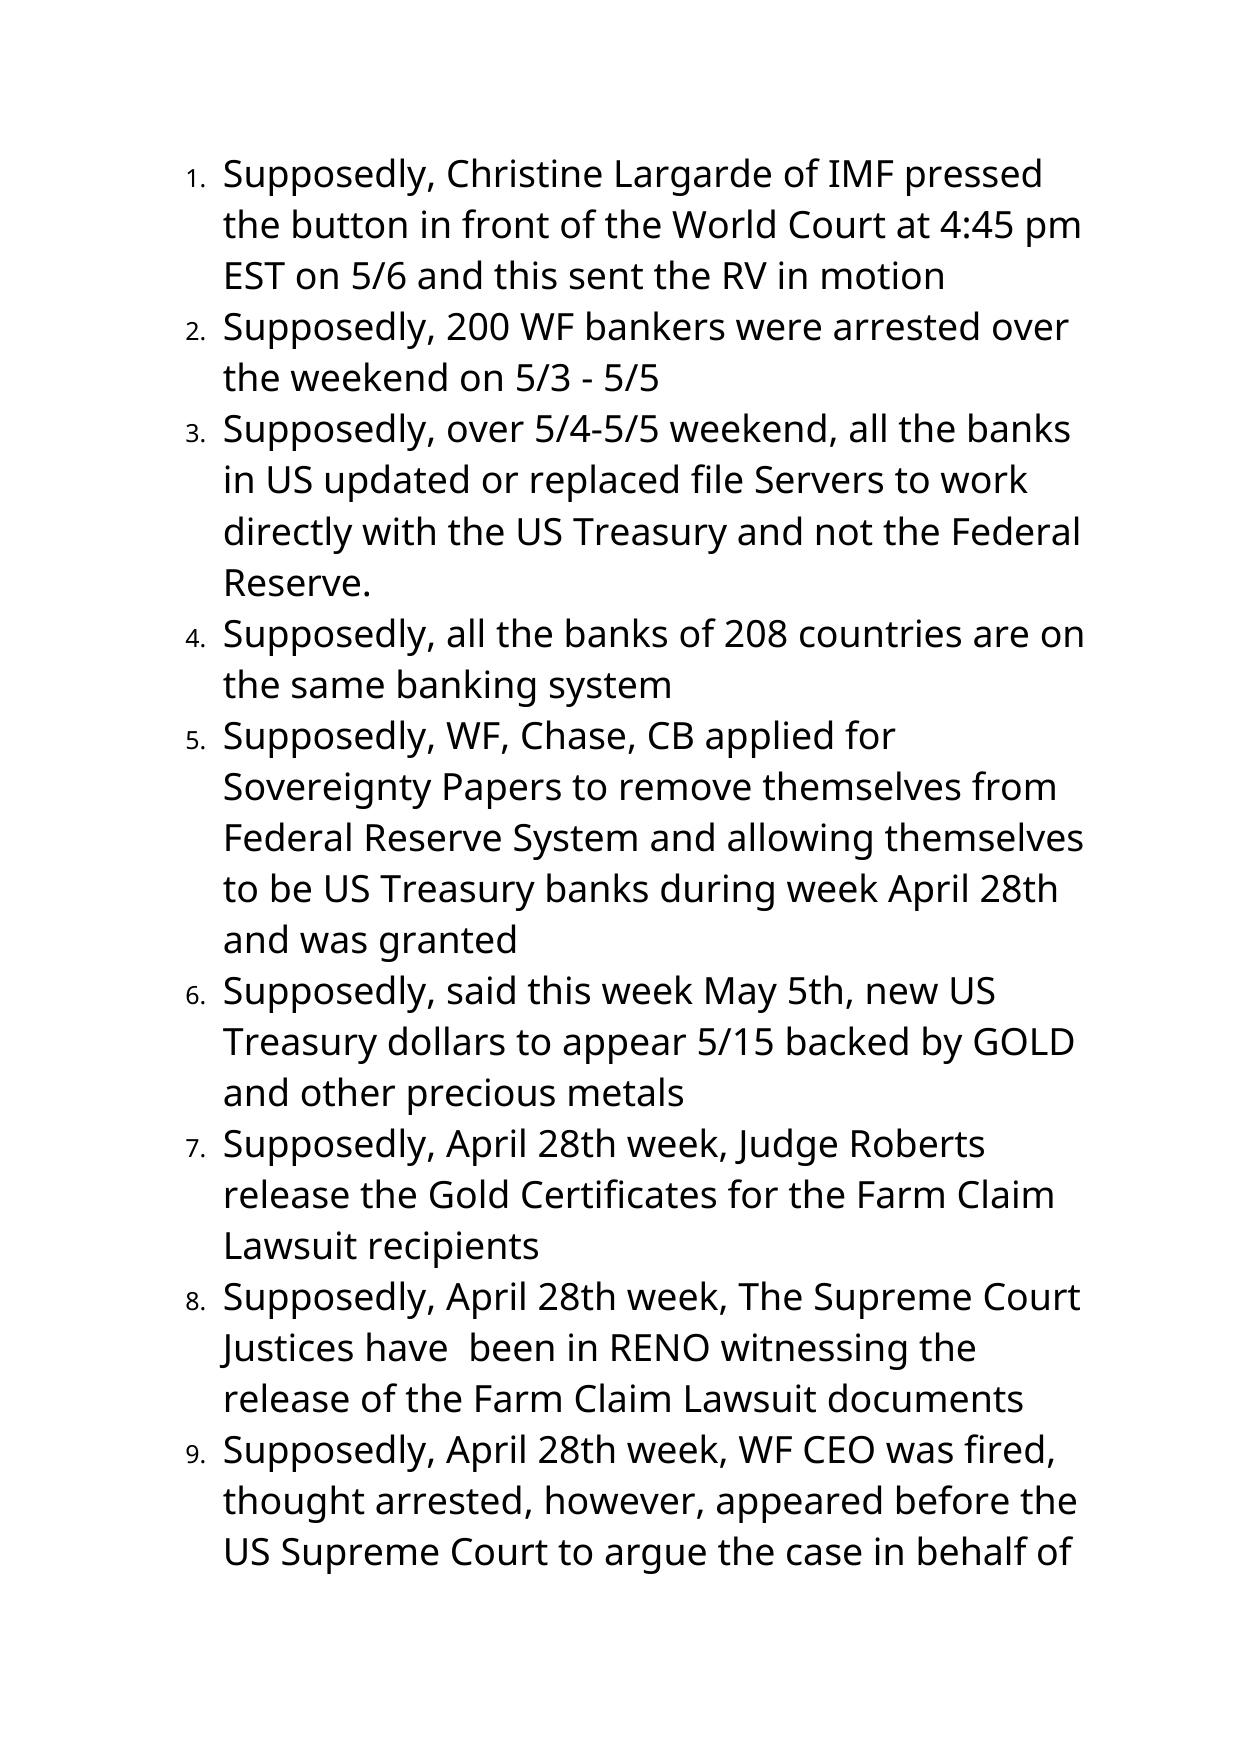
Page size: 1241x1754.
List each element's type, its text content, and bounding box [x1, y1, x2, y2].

list Supposedly, all the banks of 208 countries are on the same banking system [185, 607, 1093, 709]
list Supposedly, over 5/4-5/5 weekend, all the banks in US updated or replaced file Servers to work directly with the US Treasury and not the Federal Reserve. [185, 403, 1093, 607]
list Supposedly, WF, Chase, CB applied for Sovereignty Papers to remove themselves from Federal Reserve System and allowing themselves to be US Treasury banks during week April 28th and was granted [185, 709, 1093, 964]
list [185, 1424, 1093, 1577]
list Supposedly, 200 WF bankers were arrested over the weekend on 5/3 - 5/5 [185, 301, 1093, 403]
list Supposedly, April 28th week, The Supreme Court Justices have been in RENO witnessing the release of the Farm Claim Lawsuit documents [185, 1271, 1093, 1424]
list Supposedly, said this week May 5th, new US Treasury dollars to appear 5/15 backed by GOLD and other precious metals [185, 964, 1093, 1117]
list Supposedly, April 28th week, Judge Roberts release the Gold Certificates for the Farm Claim Lawsuit recipients [185, 1117, 1093, 1271]
list Supposedly, Christine Largarde of IMF pressed the button in front of the World Court at 4:45 pm EST on 5/6 and this sent the RV in motion [185, 148, 1093, 301]
